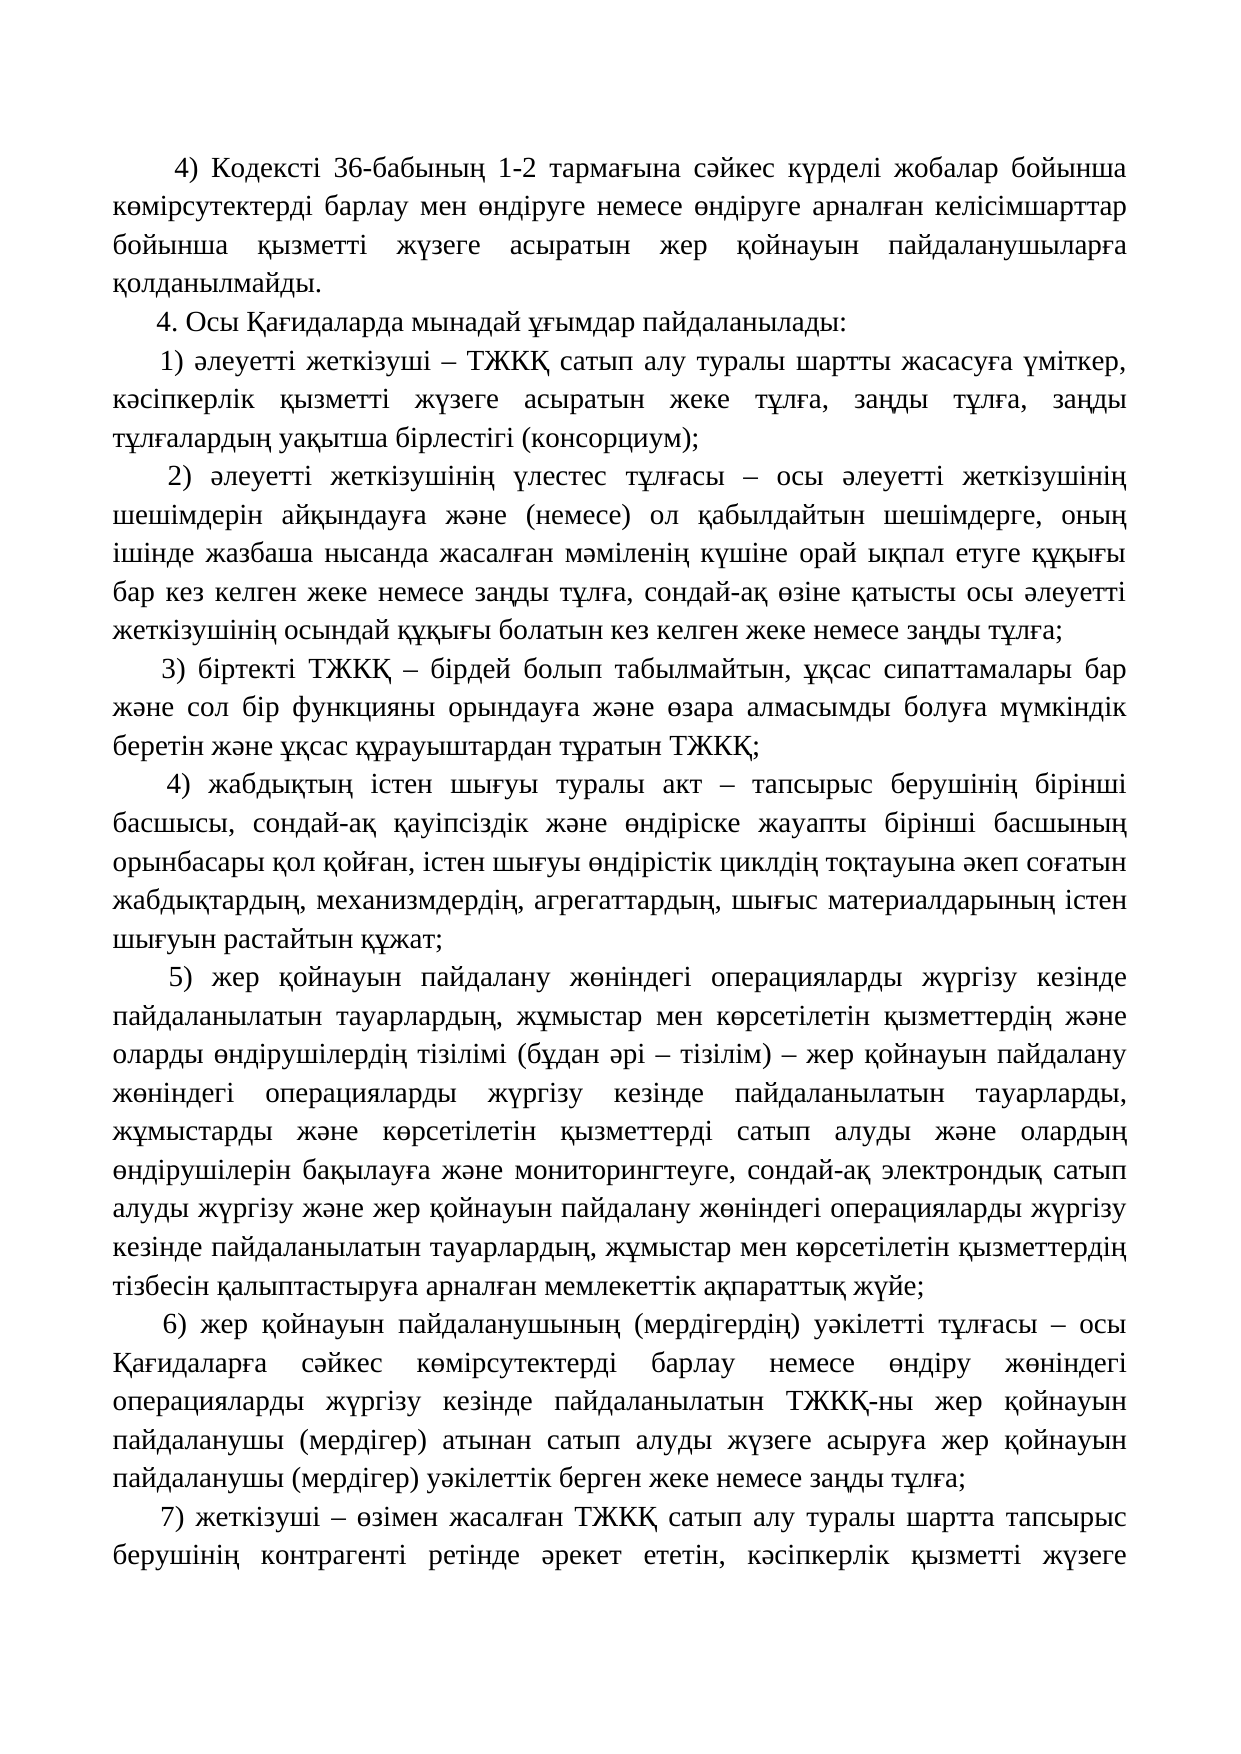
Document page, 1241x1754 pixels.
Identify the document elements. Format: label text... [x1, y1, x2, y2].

text 2) әлеуетті жеткізушінің үлестес тұлғасы – осы әлеуеттi жеткізушінің шешiмдерiн айқындауға және (немесе) ол қабылдайтын шешiмдерге, оның iшiнде жазбаша нысанда жасалған мәмiленiң күшiне орай ықпал етуге құқығы бар кез келген жеке немесе заңды тұлға, сондай-ақ өзiне қатысты осы әлеуеттi жеткізушінің осындай құқығы болатын кез келген жеке немесе заңды тұлға; [112, 458, 1128, 646]
text 5) жер қойнауын пайдалану жөніндегі операцияларды жүргізу кезінде пайдаланылатын тауарлардың, жұмыстар мен көрсетілетін қызметтердің және оларды өндірушілердің тізілімі (бұдан әрі – тізілім) – жер қойнауын пайдалану жөніндегі операцияларды жүргізу кезінде пайдаланылатын тауарларды, жұмыстарды және көрсетілетін қызметтерді сатып алуды және олардың өндірушілерін бақылауға және мониторингтеуге, сондай-ақ электрондық сатып алуды жүргізу және жер қойнауын пайдалану жөніндегі операцияларды жүргізу кезінде пайдаланылатын тауарлардың, жұмыстар мен көрсетілетін қызметтердің тізбесін қалыптастыруға арналған мемлекеттік ақпараттық жүйе; [112, 959, 1128, 1301]
text 1) әлеуетті жеткізуші – ТЖКҚ сатып алу туралы шартты жасасуға үміткер, кәсіпкерлік қызметті жүзеге асыратын жеке тұлға, заңды тұлға, заңды тұлғалардың уақытша бірлестігі (консорциум); [112, 343, 1128, 453]
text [112, 1499, 1128, 1571]
text 3) біртекті ТЖКҚ – бiрдей болып табылмайтын, ұқсас сипаттамалары бар және сол бiр функцияны орындауға және өзара алмасымды болуға мүмкiндiк беретiн және ұқсас құрауыштардан тұратын ТЖКҚ; [112, 651, 1128, 762]
text 6) жер қойнауын пайдаланушының (мердігердің) уәкілетті тұлғасы – осы Қағидаларға сәйкес көмірсутектерді барлау немесе өндіру жөніндегі операцияларды жүргізу кезінде пайдаланылатын ТЖКҚ-ны жер қойнауын пайдаланушы (мердігер) атынан сатып алуды жүзеге асыруға жер қойнауын пайдаланушы (мердігер) уәкілеттік берген жеке немесе заңды тұлға; [112, 1306, 1128, 1494]
text 4) жабдықтың істен шығуы туралы акт – тапсырыс берушінің бірінші басшысы, сондай-ақ қауіпсіздік және өндіріске жауапты бірінші басшының орынбасары қол қойған, істен шығуы өндірістік циклдің тоқтауына әкеп соғатын жабдықтардың, механизмдердің, агрегаттардың, шығыс материалдарының істен шығуын растайтын құжат; [112, 767, 1128, 954]
text 4) Кодексті 36-бабының 1-2 тармағына сәйкес күрделі жобалар бойынша көмірсутектерді барлау мен өндіруге немесе өндіруге арналған келісімшарттар бойынша қызметті жүзеге асыратын жер қойнауын пайдаланушыларға қолданылмайды. [112, 150, 1128, 299]
text 4. Осы Қағидаларда мынадай ұғымдар пайдаланылады: [112, 304, 1128, 338]
